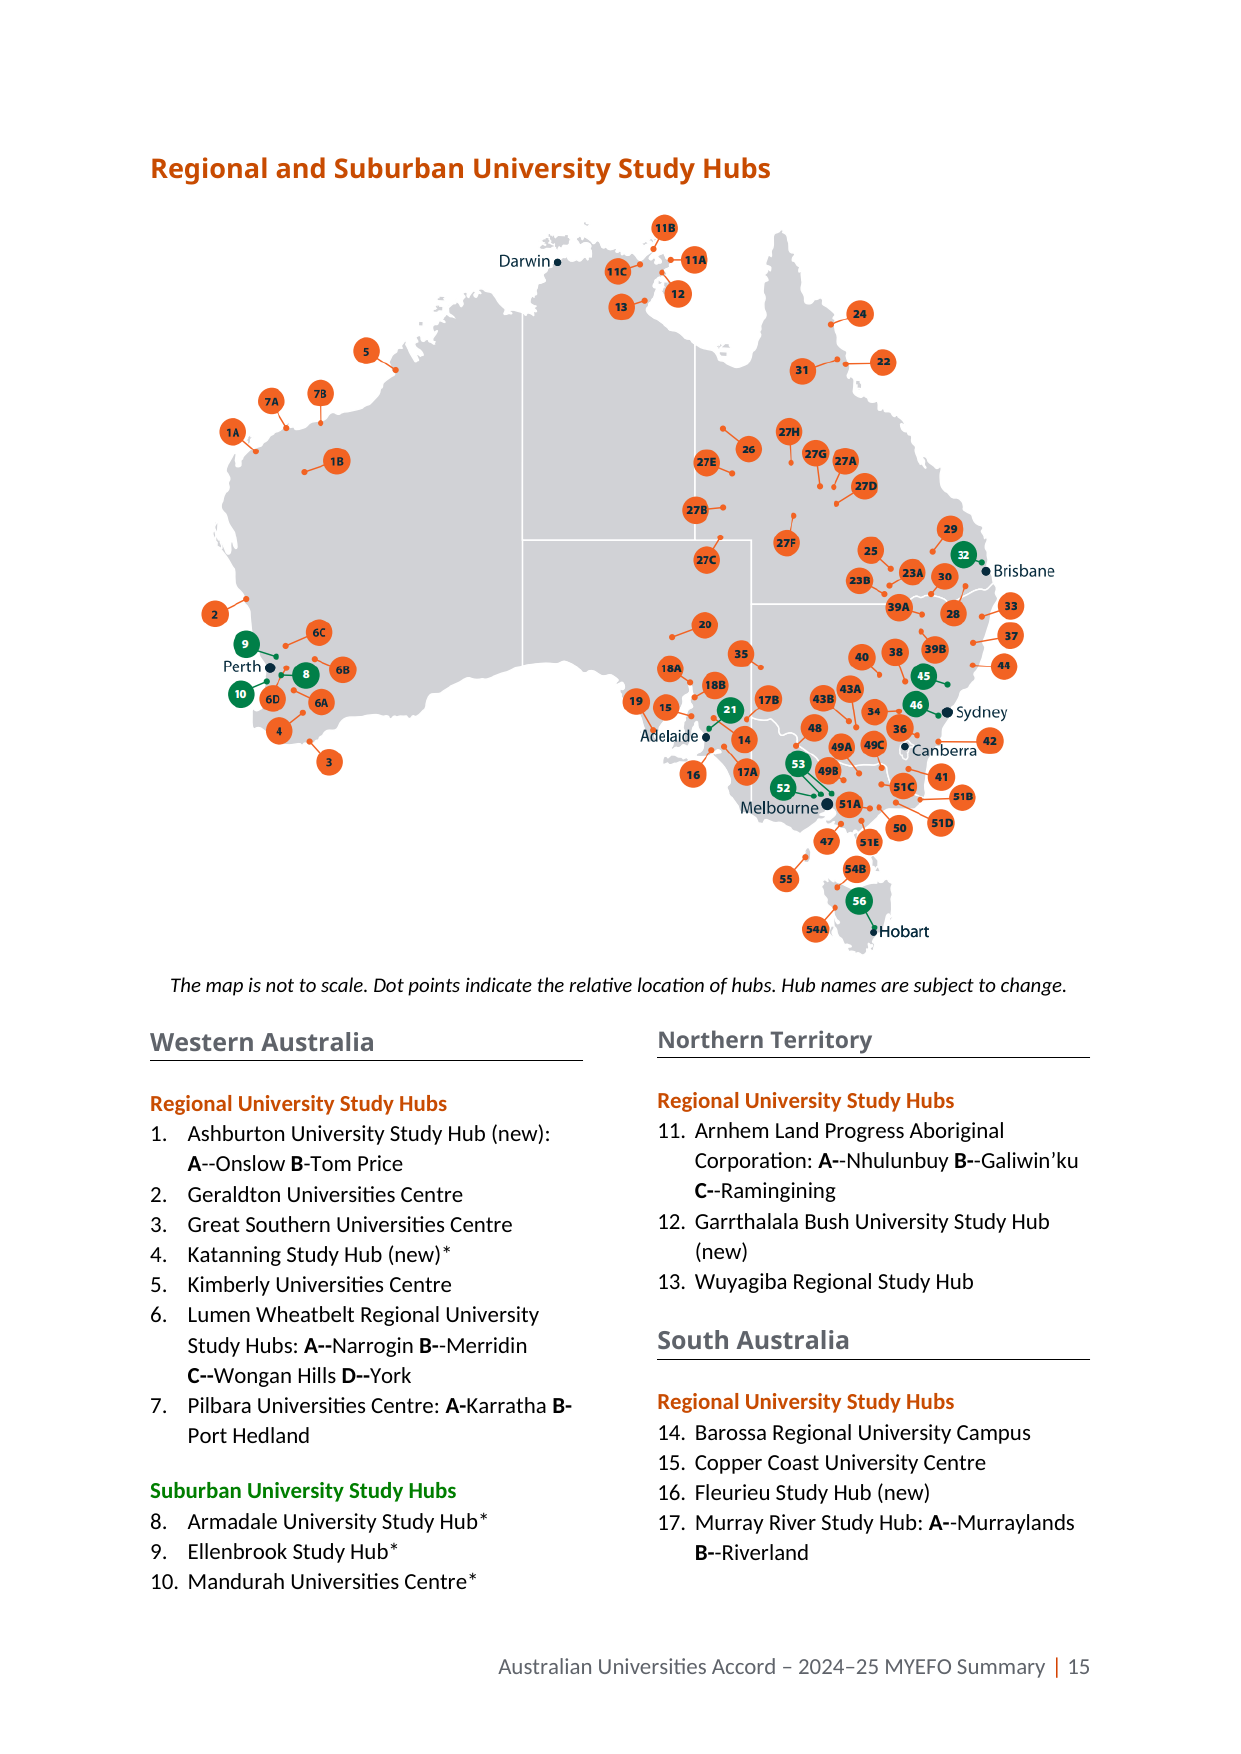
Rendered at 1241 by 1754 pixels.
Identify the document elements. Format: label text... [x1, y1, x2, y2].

subtitle South Australia [657, 1322, 1090, 1359]
list Lumen Wheatbelt Regional University Study Hubs: A--Narrogin B--Merridin C--Wongan Hills D--York [150, 1301, 583, 1389]
list Katanning Study Hub (new)* [150, 1240, 583, 1268]
list Arnhem Land Progress Aboriginal Corporation: A--Nhulunbuy B--Galiwin’ku C--Ramingining [657, 1116, 1090, 1205]
list Garrthalala Bush University Study Hub (new) [657, 1207, 1090, 1265]
text Regional University Study Hubs [150, 1089, 583, 1117]
list Murray River Study Hub: A--Murraylands B--Riverland [657, 1508, 1090, 1566]
text The map is not to scale. Dot points indicate the relative location of hubs. Hub names are subject to change. [150, 970, 1090, 997]
list Ashburton University Study Hub (new): A--Onslow B-Tom Price [150, 1119, 583, 1177]
list Armadale University Study Hub* [150, 1507, 583, 1535]
text Regional University Study Hubs [657, 1086, 1090, 1114]
text Suburban University Study Hubs [150, 1477, 583, 1504]
list Kimberly Universities Centre [150, 1270, 583, 1298]
list Pilbara Universities Centre: A-Karratha B-Port Hedland [150, 1391, 583, 1449]
list Barossa Regional University Campus [657, 1418, 1090, 1446]
picture [150, 189, 1091, 970]
list Mandurah Universities Centre* [150, 1567, 583, 1595]
list Ellenbrook Study Hub* [150, 1537, 583, 1565]
subtitle Regional and Suburban University Study Hubs [150, 150, 1090, 187]
text Regional University Study Hubs [657, 1387, 1090, 1415]
subtitle Northern Territory [657, 1024, 1090, 1057]
list Copper Coast University Centre [657, 1448, 1090, 1476]
list Great Southern Universities Centre [150, 1210, 583, 1238]
list Fleurieu Study Hub (new) [657, 1478, 1090, 1506]
list Geraldton Universities Centre [150, 1180, 583, 1208]
subtitle Western Australia [150, 1024, 583, 1060]
list Wuyagiba Regional Study Hub [657, 1267, 1090, 1295]
